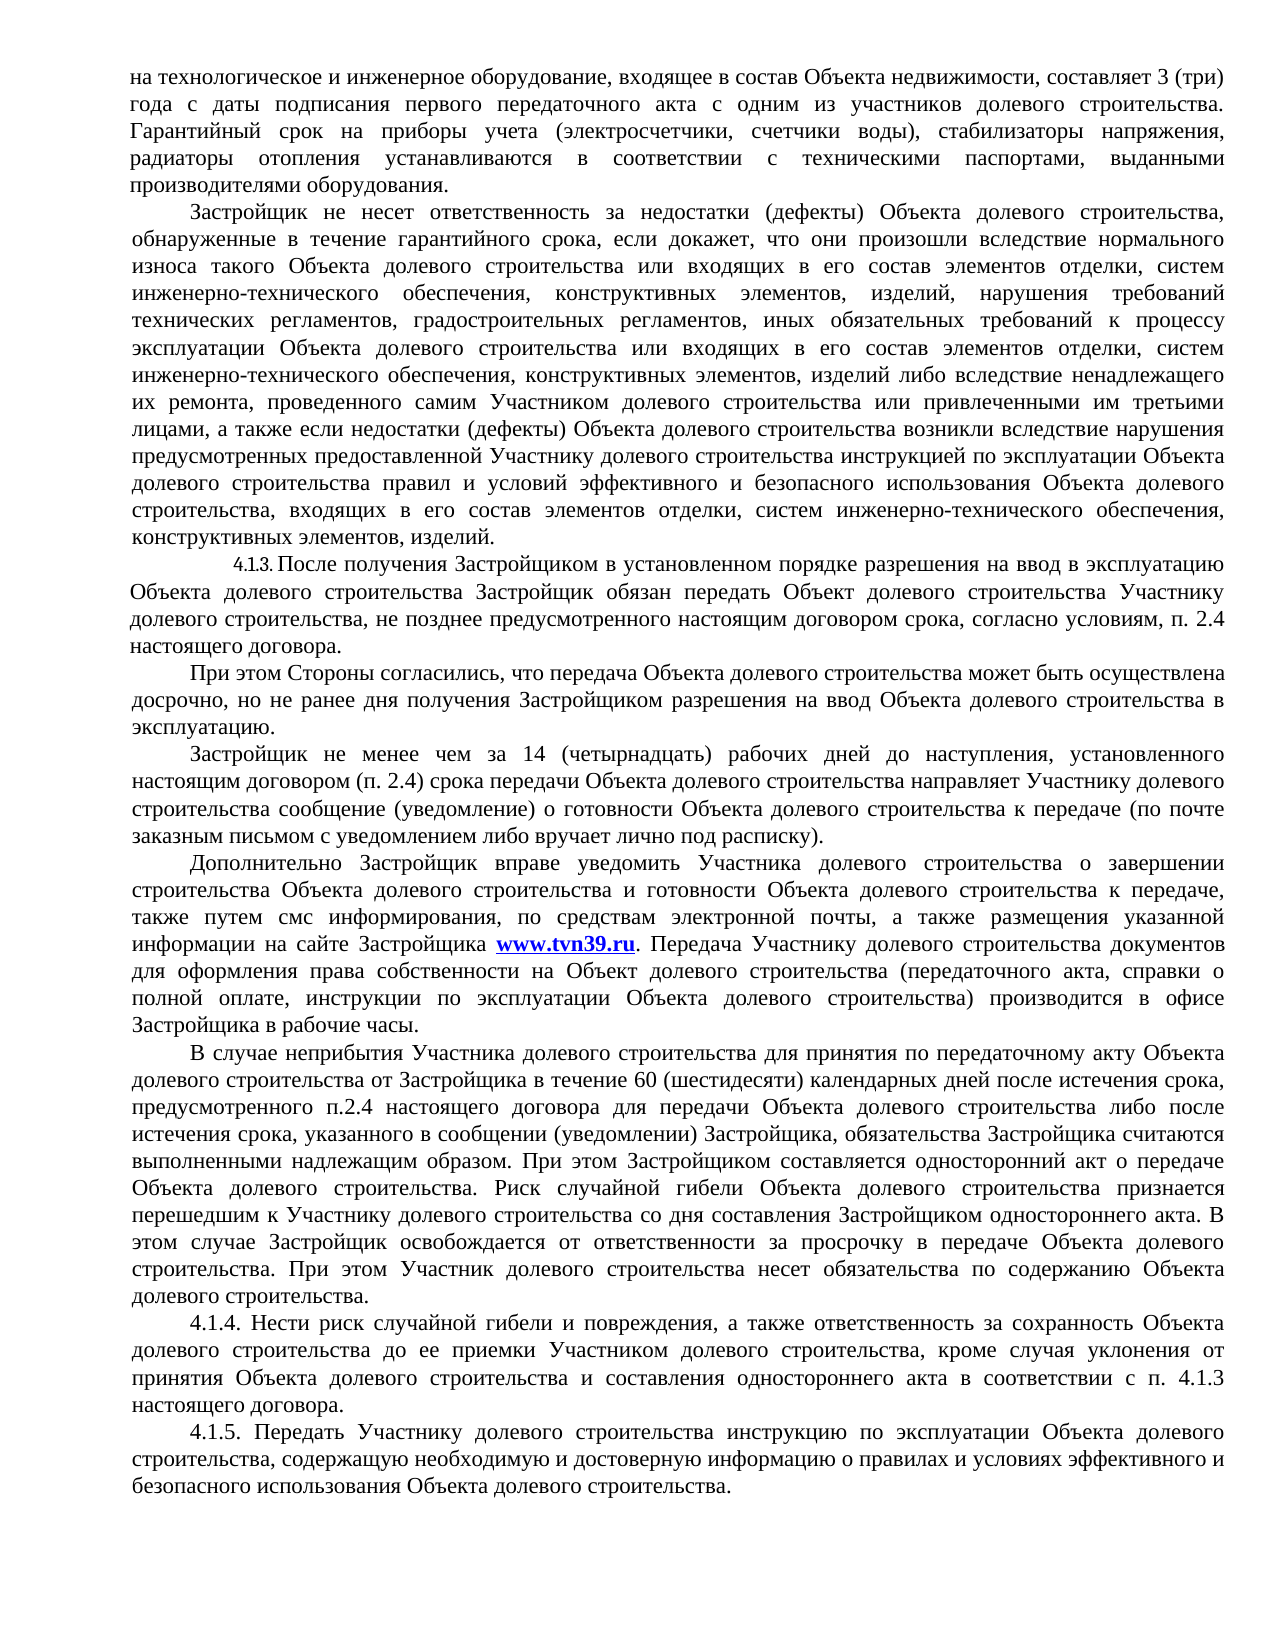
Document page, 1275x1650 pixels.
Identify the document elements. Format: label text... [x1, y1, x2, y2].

text При этом Стороны согласились, что передача Объекта долевого строительства может быть осуществлена досрочно, но не ранее дня получения Застройщиком разрешения на ввод Объекта долевого строительства в эксплуатацию. [132, 659, 1226, 739]
text 4.1.4. Нести риск случайной гибели и повреждения, а также ответственность за сохранность Объекта долевого строительства до ее приемки Участником долевого строительства, кроме случая уклонения от принятия Объекта долевого строительства и составления одностороннего акта в соответствии с п. 4.1.3 настоящего договора. [132, 1309, 1226, 1417]
text В случае неприбытия Участника долевого строительства для принятия по передаточному акту Объекта долевого строительства от Застройщика в течение 60 (шестидесяти) календарных дней после истечения срока, предусмотренного п.2.4 настоящего договора для передачи Объекта долевого строительства либо после истечения срока, указанного в сообщении (уведомлении) Застройщика, обязательства Застройщика считаются выполненными надлежащим образом. При этом Застройщиком составляется односторонний акт о передаче Объекта долевого строительства. Риск случайной гибели Объекта долевого строительства признается перешедшим к Участнику долевого строительства со дня составления Застройщиком одностороннего акта. В этом случае Застройщик освобождается от ответственности за просрочку в передаче Объекта долевого строительства. При этом Участник долевого строительства несет обязательства по содержанию Объекта долевого строительства. [132, 1038, 1226, 1309]
list После получения Застройщиком в установленном порядке разрешения на ввод в эксплуатацию Объекта долевого строительства Застройщик обязан передать Объект долевого строительства Участнику долевого строительства, не позднее предусмотренного настоящим договором срока, согласно условиям, п. 2.4 настоящего договора. [129, 550, 1226, 658]
text Застройщик не несет ответственность за недостатки (дефекты) Объекта долевого строительства, обнаруженные в течение гарантийного срока, если докажет, что они произошли вследствие нормального износа такого Объекта долевого строительства или входящих в его состав элементов отделки, систем инженерно-технического обеспечения, конструктивных элементов, изделий, нарушения требований технических регламентов, градостроительных регламентов, иных обязательных требований к процессу эксплуатации Объекта долевого строительства или входящих в его состав элементов отделки, систем инженерно-технического обеспечения, конструктивных элементов, изделий либо вследствие ненадлежащего их ремонта, проведенного самим Участником долевого строительства или привлеченными им третьими лицами, а также если недостатки (дефекты) Объекта долевого строительства возникли вследствие нарушения предусмотренных предоставленной Участнику долевого строительства инструкцией по эксплуатации Объекта долевого строительства правил и условий эффективного и безопасного использования Объекта долевого строительства, входящих в его состав элементов отделки, систем инженерно-технического обеспечения, конструктивных элементов, изделий. [132, 198, 1226, 549]
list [129, 63, 1226, 197]
text 4.1.5. Передать Участнику долевого строительства инструкцию по эксплуатации Объекта долевого строительства, содержащую необходимую и достоверную информацию о правилах и условиях эффективного и безопасного использования Объекта долевого строительства. [132, 1418, 1226, 1498]
text Дополнительно Застройщик вправе уведомить Участника долевого строительства о завершении строительства Объекта долевого строительства и готовности Объекта долевого строительства к передаче, также путем смс информирования, по средствам электронной почты, а также размещения указанной информации на сайте Застройщика www.tvn39.ru. Передача Участнику долевого строительства документов для оформления права собственности на Объект долевого строительства (передаточного акта, справки о полной оплате, инструкции по эксплуатации Объекта долевого строительства) производится в офисе Застройщика в рабочие часы. [132, 849, 1226, 1038]
text Застройщик не менее чем за 14 (четырнадцать) рабочих дней до наступления, установленного настоящим договором (п. 2.4) срока передачи Объекта долевого строительства направляет Участнику долевого строительства сообщение (уведомление) о готовности Объекта долевого строительства к передаче (по почте заказным письмом с уведомлением либо вручает лично под расписку). [132, 740, 1226, 848]
